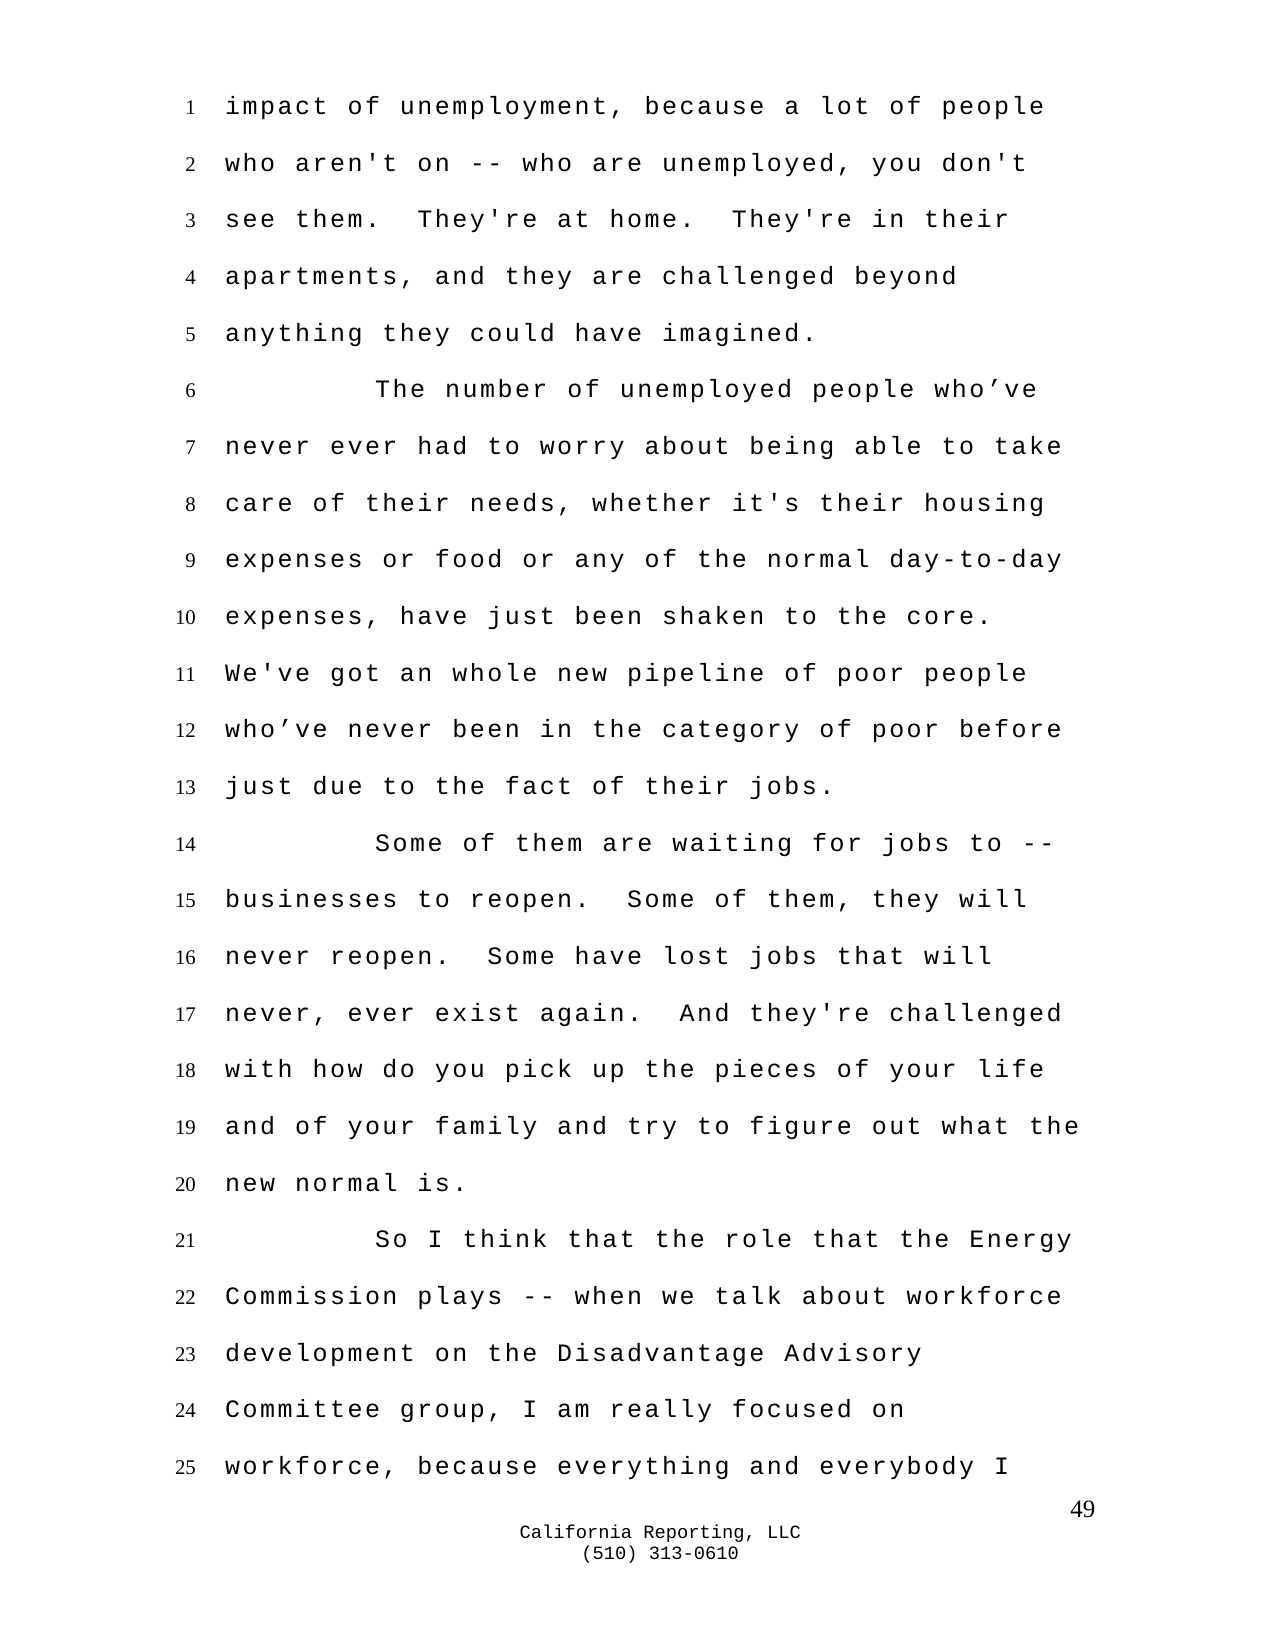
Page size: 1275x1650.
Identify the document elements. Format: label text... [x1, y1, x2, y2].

text Some of them are waiting for jobs to -- businesses to reopen. Some of them, they will never reopen. Some have lost jobs that will never, ever exist again. And they're challenged with how do you pick up the pieces of your life and of your family and try to figure out what the new normal is. [225, 830, 1095, 1199]
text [225, 1227, 1095, 1482]
text The number of unemployed people who’ve never ever had to worry about being able to take care of their needs, whether it's their housing expenses or food or any of the normal day-to-day expenses, have just been shaken to the core. We've got an whole new pipeline of poor people who’ve never been in the category of poor before just due to the fact of their jobs. [225, 377, 1095, 802]
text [225, 94, 1095, 349]
